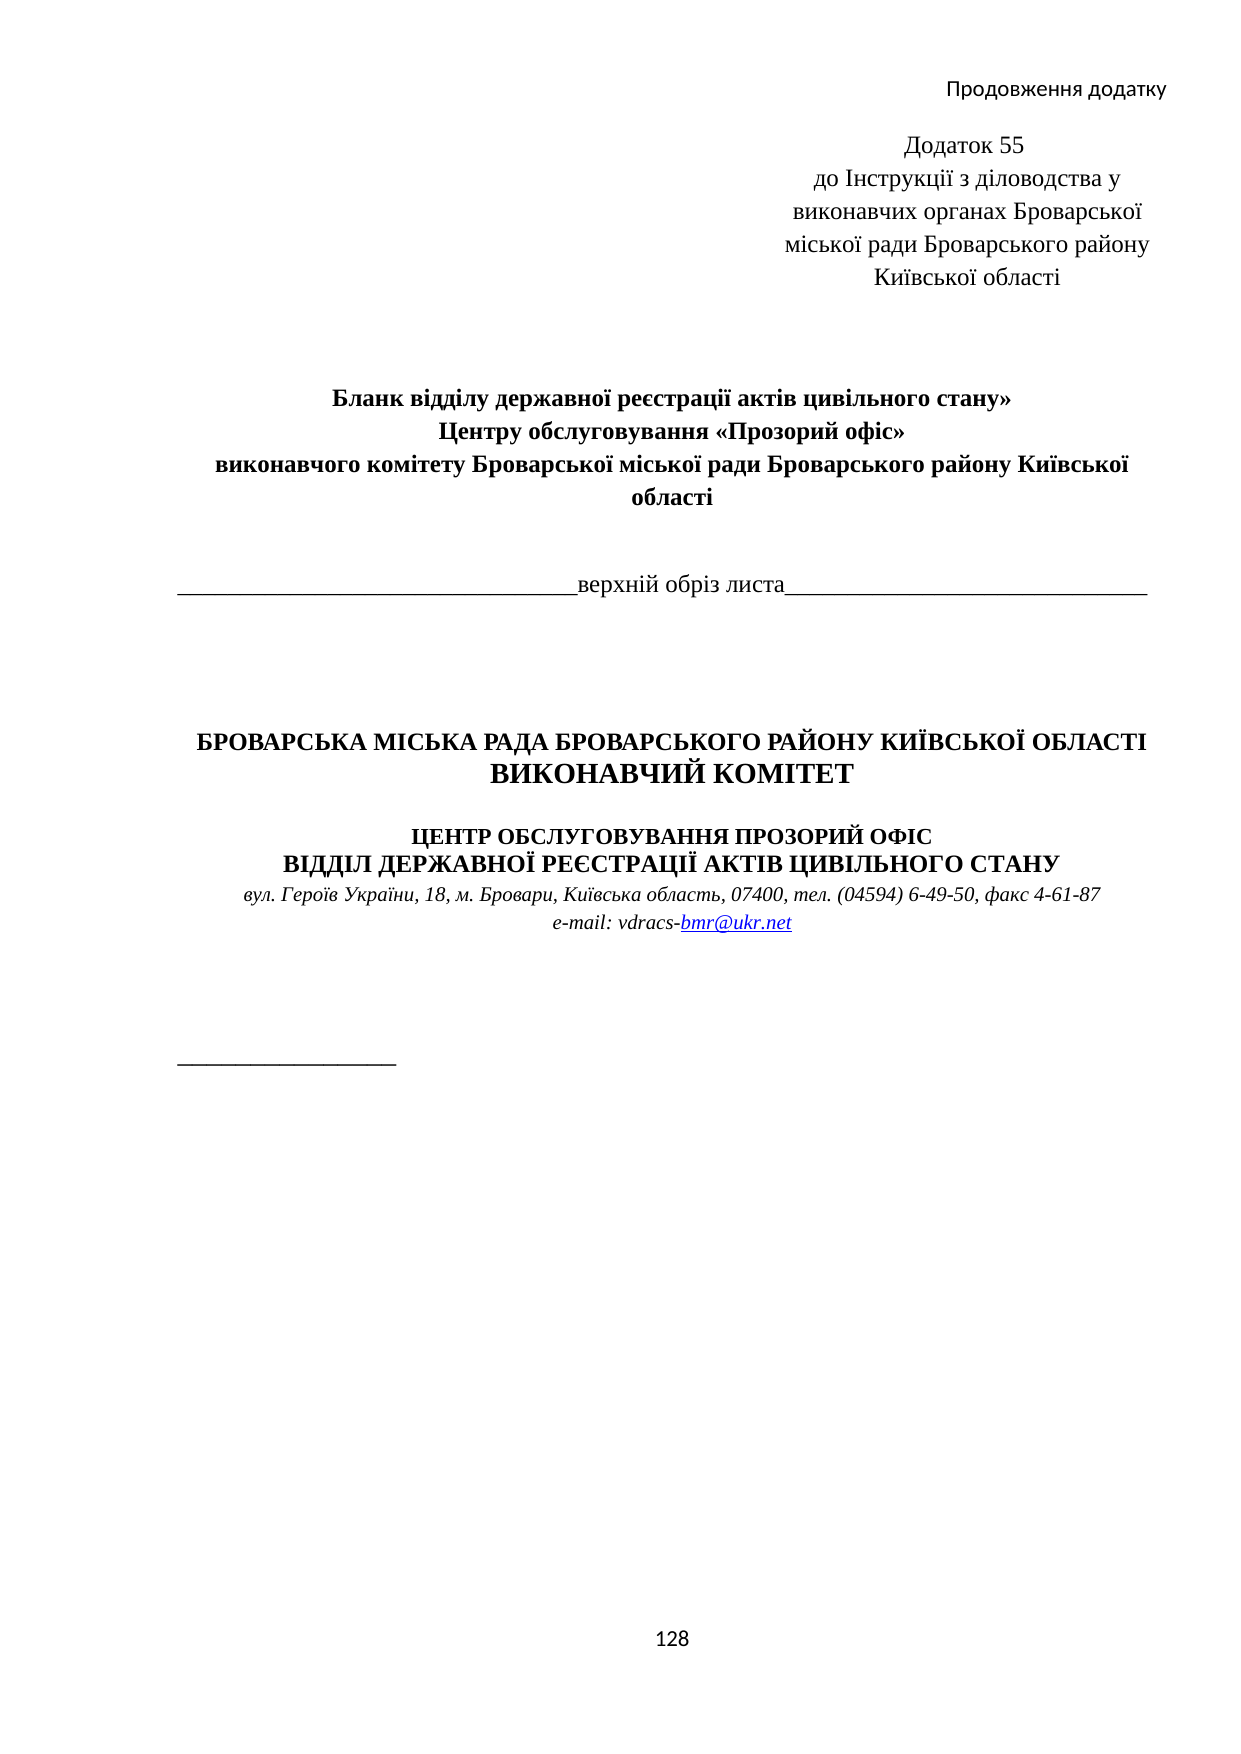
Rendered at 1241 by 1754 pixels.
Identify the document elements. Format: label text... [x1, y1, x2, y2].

text ЦЕНТР ОБСЛУГОВУВАННЯ ПРОЗОРИЙ ОФІС [177, 823, 1167, 849]
text ВИКОНАВЧИЙ КОМІТЕТ [177, 756, 1167, 789]
text e-mail: vdracs-bmr@ukr.net [177, 910, 1167, 934]
subtitle Бланк відділу державної реєстрації актів цивільного стану» Центру обслуговування «Прозорий офіс» виконавчого комітету Броварської міської ради Броварського району Київської області [177, 383, 1167, 511]
text ________________________________верхній обріз листа_____________________________ [177, 569, 1167, 598]
text вул. Героїв України, 18, м. Бровари, Київська область, 07400, тел. (04594) 6-49-50, факс 4-61-87 [177, 882, 1167, 906]
text БРОВАРСЬКА МІСЬКА РАДА БРОВАРСЬКОГО РАЙОНУ КИЇВСЬКОЇ ОБЛАСТІ [177, 727, 1167, 756]
text Додаток 55 до Інструкції з діловодства у виконавчих органах Броварської міської ради Броварського району Київської області [768, 130, 1167, 291]
text ВІДДІЛ ДЕРЖАВНОЇ РЕЄСТРАЦІЇ АКТІВ ЦИВІЛЬНОГО СТАНУ [177, 849, 1167, 878]
text _______________ [177, 1036, 1167, 1069]
